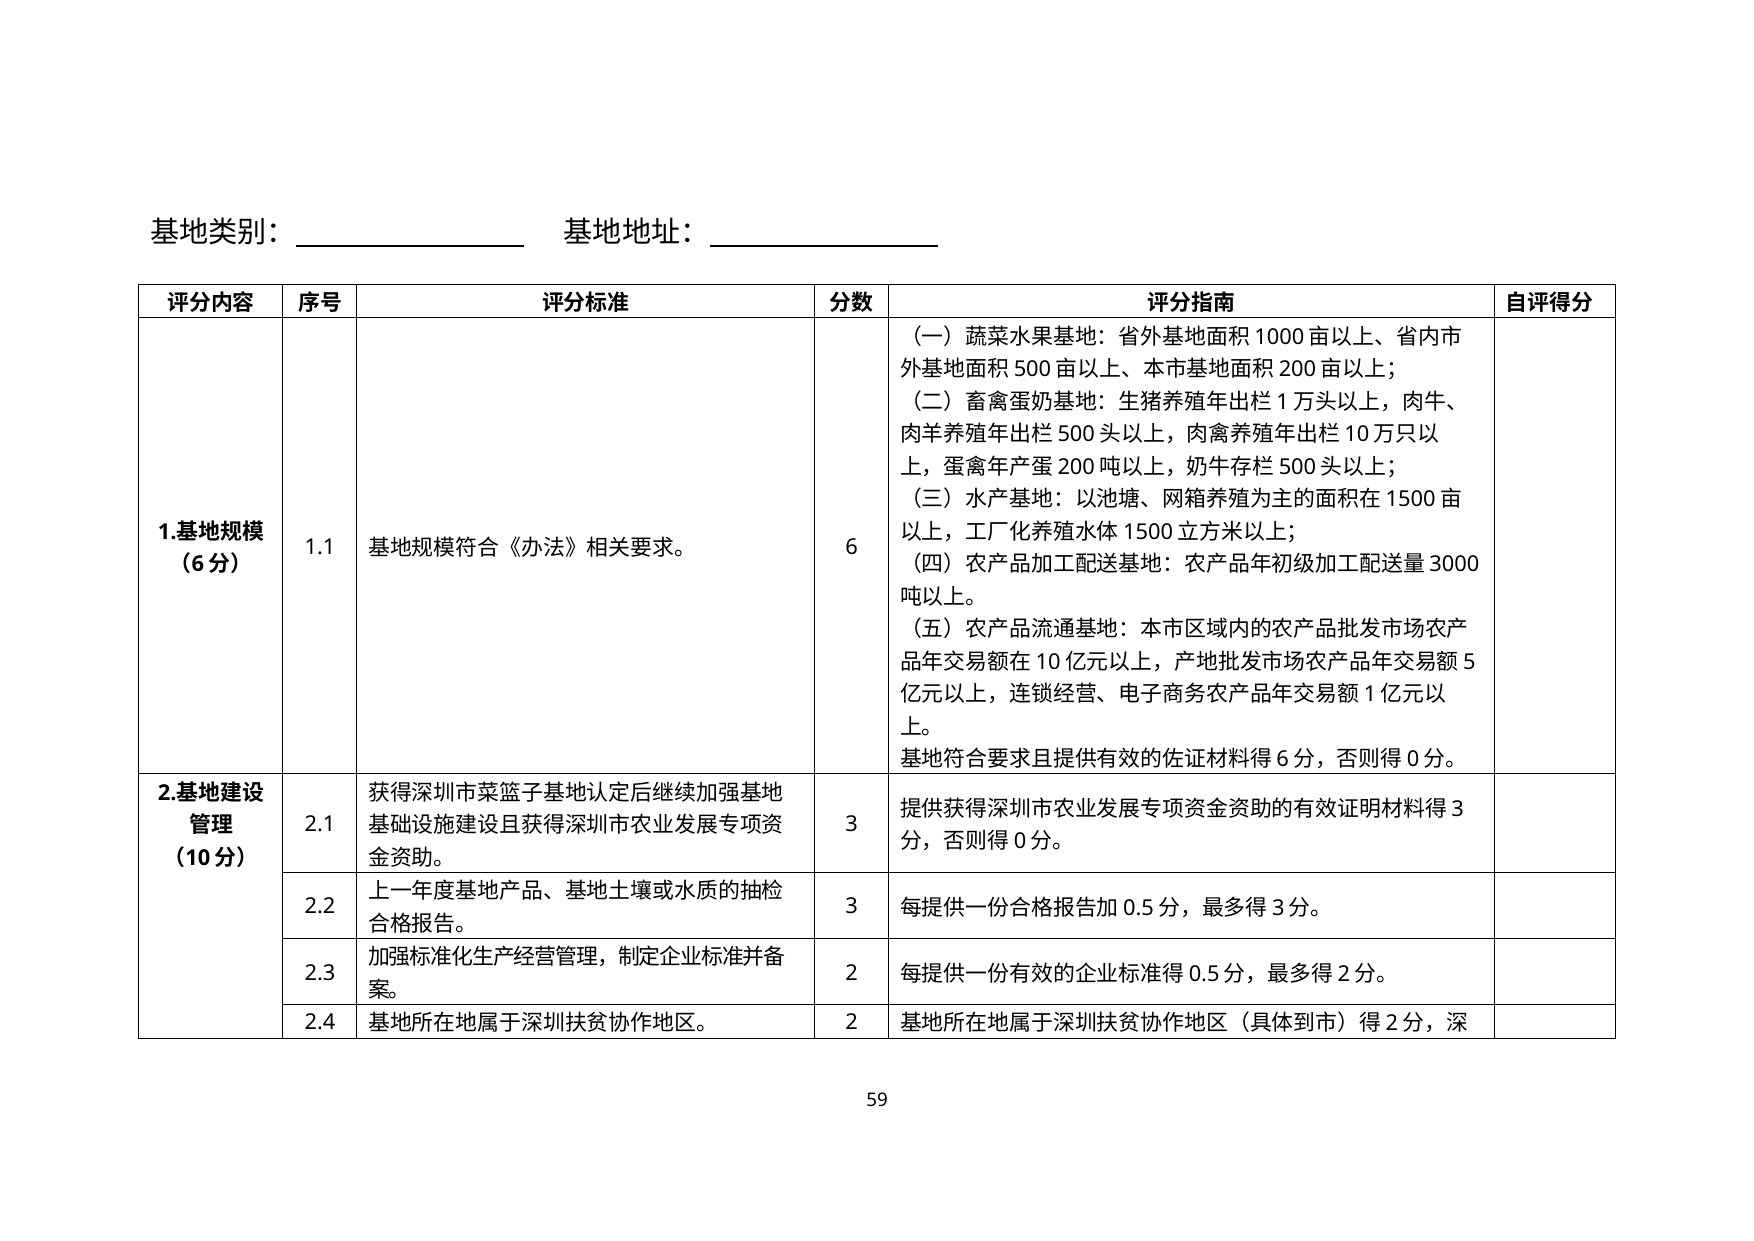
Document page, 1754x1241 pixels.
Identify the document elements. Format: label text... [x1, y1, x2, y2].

table_cell 提供获得深圳市农业发展专项资金资助的有效证明材料得3分，否则得0分。 [889, 774, 1494, 872]
table_cell 获得深圳市菜篮子基地认定后继续加强基地基础设施建设且获得深圳市农业发展专项资金资助。 [357, 774, 814, 872]
table_header 评分内容 [139, 285, 282, 317]
table_cell 上一年度基地产品、基地土壤或水质的抽检合格报告。 [357, 873, 814, 938]
table_cell [1495, 939, 1615, 1004]
table_cell 2.4 [283, 1005, 356, 1037]
table_cell 3 [815, 873, 888, 938]
text 基地类别： 基地地址： [150, 198, 1604, 263]
table_cell [1495, 873, 1615, 938]
table_cell [1495, 318, 1615, 773]
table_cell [889, 1005, 1494, 1037]
table_cell 2.基地建设管理 （10分） [139, 774, 282, 1037]
table_cell 2 [815, 939, 888, 1004]
table_cell 2.1 [283, 774, 356, 872]
table_header 自评得分 [1495, 285, 1615, 317]
table_header 评分指南 [889, 285, 1494, 317]
table_cell 每提供一份合格报告加0.5分，最多得3分。 [889, 873, 1494, 938]
table_cell 3 [815, 774, 888, 872]
table_cell 2.2 [283, 873, 356, 938]
table_header 分数 [815, 285, 888, 317]
table_cell 加强标准化生产经营管理，制定企业标准并备案。 [357, 939, 814, 1004]
table_cell 1.基地规模 （6分） [139, 318, 282, 773]
table_cell 2 [815, 1005, 888, 1037]
table_header 序号 [283, 285, 356, 317]
table_cell 2.3 [283, 939, 356, 1004]
table_cell 6 [815, 318, 888, 773]
table_cell 基地所在地属于深圳扶贫协作地区。 [357, 1005, 814, 1037]
table_cell 每提供一份有效的企业标准得0.5分，最多得2分。 [889, 939, 1494, 1004]
table_cell [1495, 1005, 1615, 1037]
table_header 评分标准 [357, 285, 814, 317]
table_cell [1495, 774, 1615, 872]
table_cell 1.1 [283, 318, 356, 773]
table_cell （一）蔬菜水果基地：省外基地面积1000亩以上、省内市外基地面积500亩以上、本市基地面积200亩以上； （二）畜禽蛋奶基地：生猪养殖年出栏1万头以上，肉牛、肉羊养殖年出栏500头以上，肉禽养殖年出栏10万只以上，蛋禽年产蛋200吨以上，奶牛存栏500头以上； （三）水产基地：以池塘、网箱养殖为主的面积在1500亩以上，工厂化养殖水体1500立方米以上； （四）农产品加工配送基地：农产品年初级加工配送量3000吨以上。 （五）农产品流通基地：本市区域内的农产品批发市场农产品年交易额在10亿元以上，产地批发市场农产品年交易额5亿元以上，连锁经营、电子商务农产品年交易额1亿元以上。 基地符合要求且提供有效的佐证材料得6分，否则得0分。 [889, 318, 1494, 773]
table_cell 基地规模符合《办法》相关要求。 [357, 318, 814, 773]
